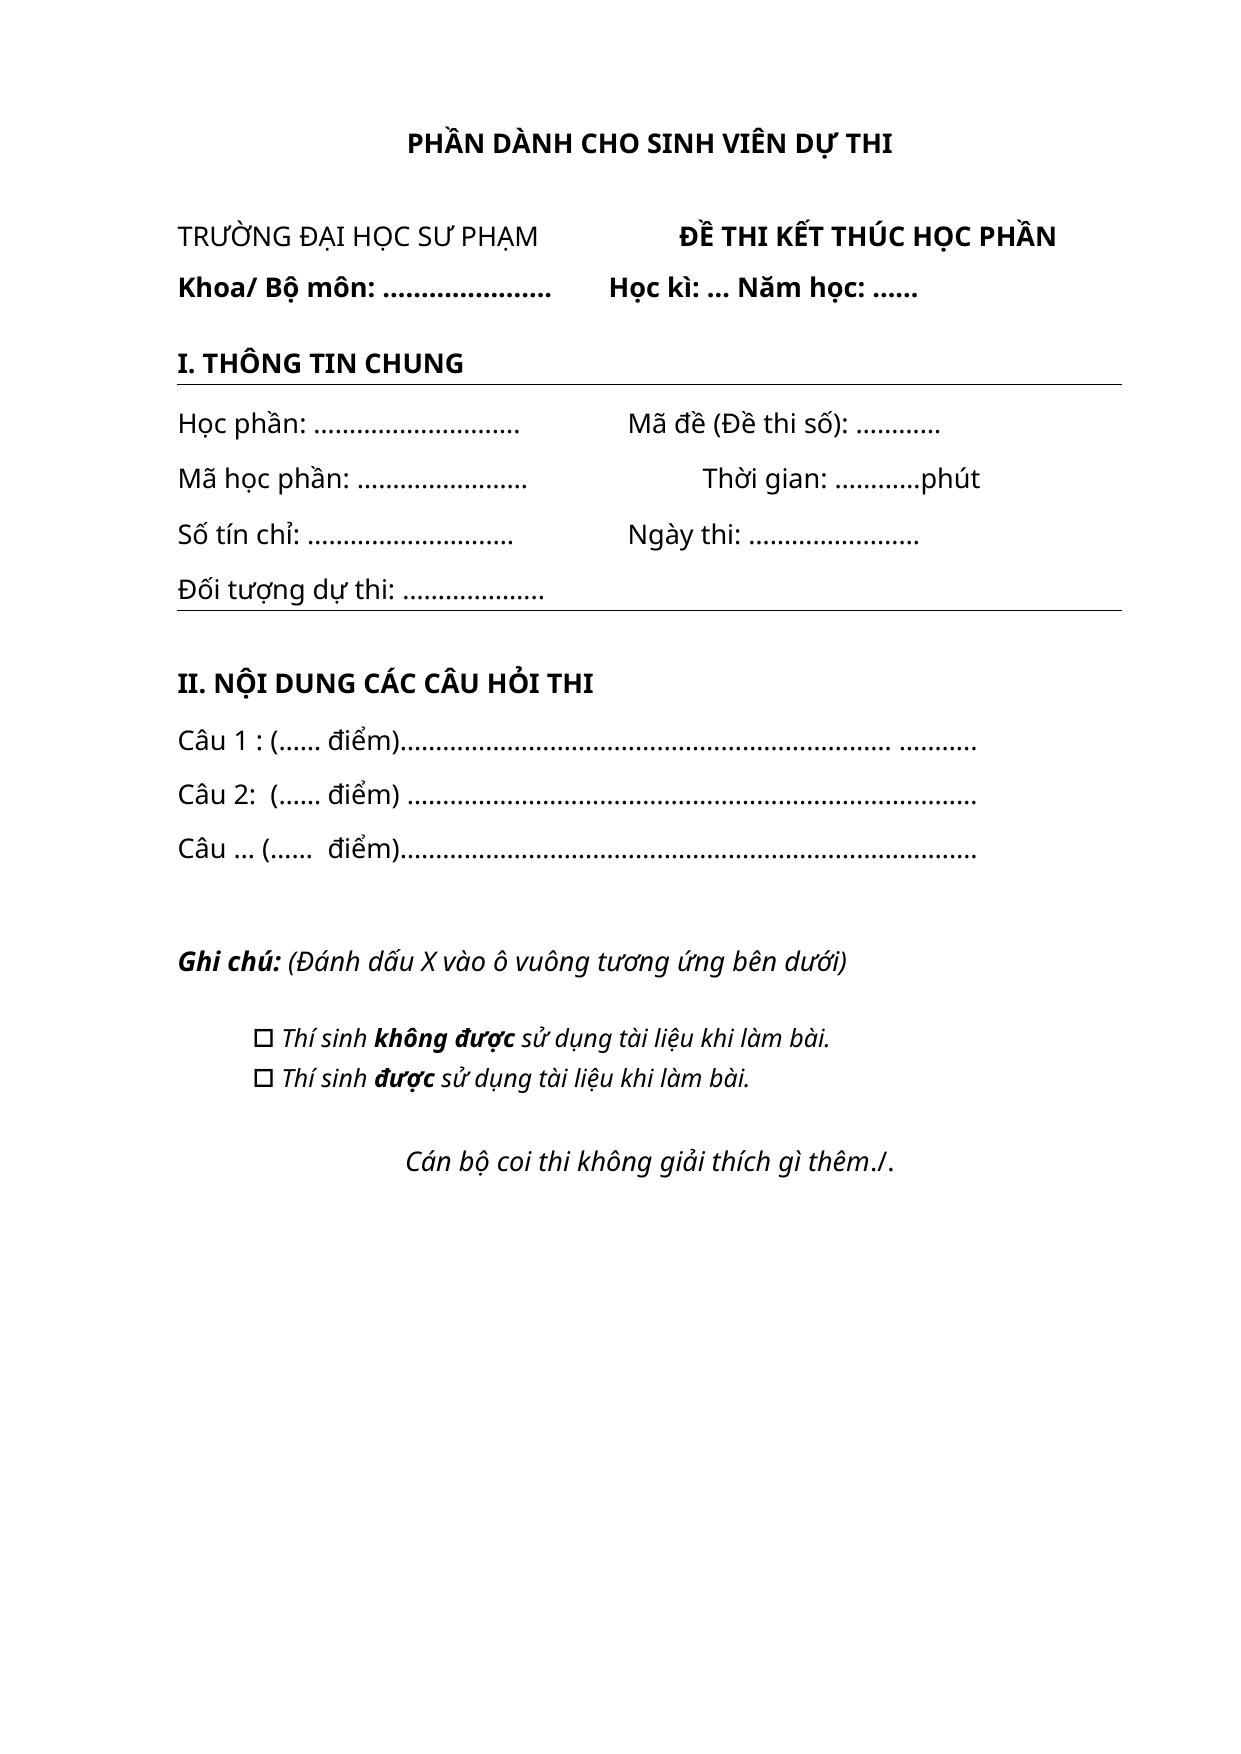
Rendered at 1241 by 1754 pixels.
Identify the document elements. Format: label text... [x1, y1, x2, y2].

text Ghi chú: (Đánh dấu X vào ô vuông tương ứng bên dưới) [177, 942, 1122, 979]
text Câu 2: (…… điểm) ………………………….………………………………….……… [177, 775, 1122, 812]
text TRƯỜNG ĐẠI HỌC SƯ PHẠM ĐỀ THI KẾT THÚC HỌC PHẦN [177, 218, 1122, 255]
text II. NỘI DUNG CÁC CÂU HỎI THI [177, 665, 1122, 702]
text Đối tượng dự thi: ……………….. [177, 571, 1122, 610]
text Thí sinh không được sử dụng tài liệu khi làm bài. [177, 1020, 1122, 1054]
text Mã học phần: …………………… Thời gian: ……...…phút [177, 460, 1122, 497]
text Thí sinh được sử dụng tài liệu khi làm bài. [177, 1061, 1122, 1095]
text Câu 1 : (…… điểm)…………………………………………………………… ……….. [177, 721, 1122, 758]
text I. THÔNG TIN CHUNG [177, 344, 1122, 384]
text Cán bộ coi thi không giải thích gì thêm./. [177, 1143, 1122, 1180]
text Học phần: ………….……………. Mã đề (Đề thi số): ………… [177, 405, 1122, 442]
text Số tín chỉ: …………………….…. Ngày thi: ……………...…… [177, 515, 1122, 552]
text PHẦN DÀNH CHO SINH VIÊN DỰ THI [177, 124, 1122, 161]
text Câu … (…… điểm)……………………………….……………………………….……. [177, 829, 1122, 866]
text Khoa/ Bộ môn: …………………. Học kì: … Năm học: …… [177, 268, 1122, 305]
